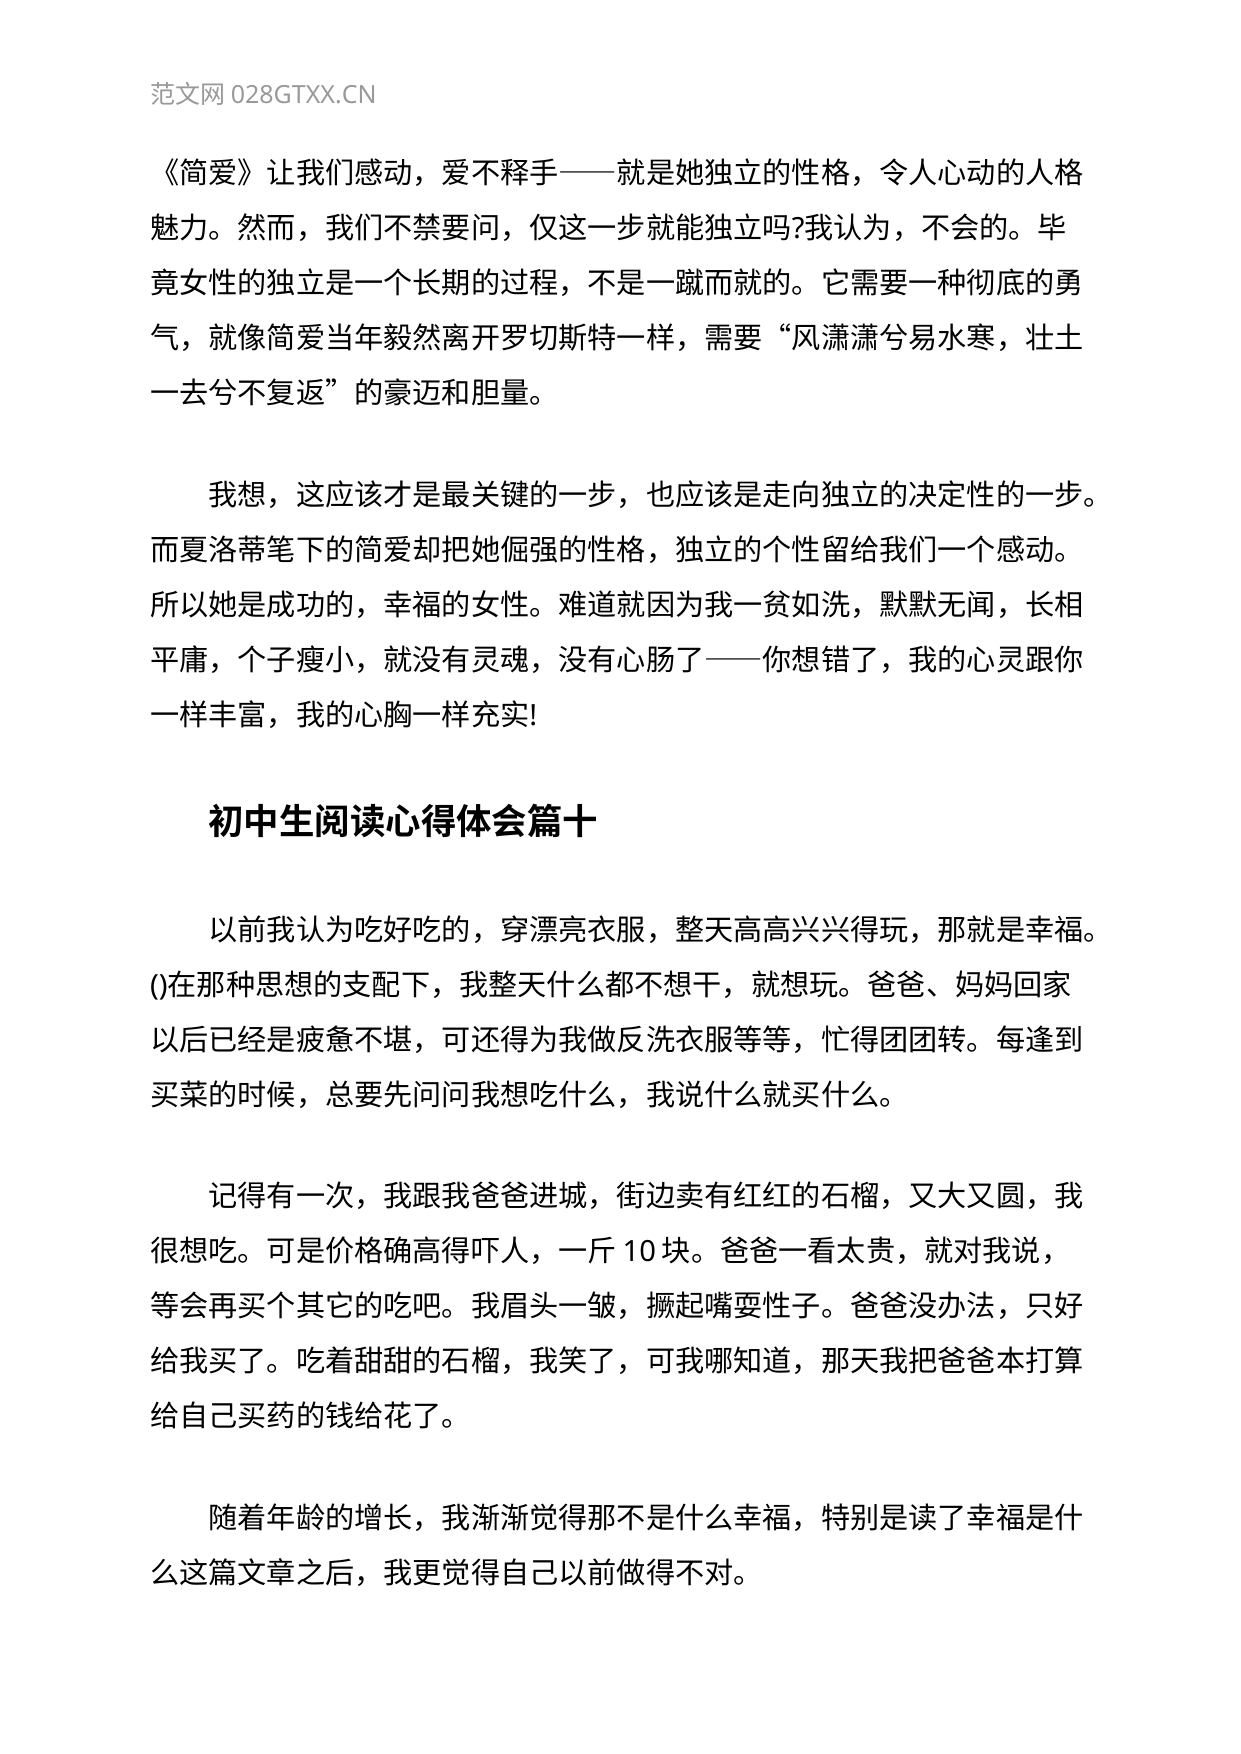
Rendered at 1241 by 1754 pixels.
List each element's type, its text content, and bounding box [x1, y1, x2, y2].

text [150, 150, 1090, 412]
text 以前我认为吃好吃的，穿漂亮衣服，整天高高兴兴得玩，那就是幸福。()在那种思想的支配下，我整天什么都不想干，就想玩。爸爸、妈妈回家以后已经是疲惫不堪，可还得为我做反洗衣服等等，忙得团团转。每逢到买菜的时候，总要先问问我想吃什么，我说什么就买什么。 [150, 906, 1090, 1113]
text 我想，这应该才是最关键的一步，也应该是走向独立的决定性的一步。而夏洛蒂笔下的简爱却把她倔强的性格，独立的个性留给我们一个感动。所以她是成功的，幸福的女性。难道就因为我一贫如洗，默默无闻，长相平庸，个子瘦小，就没有灵魂，没有心肠了——你想错了，我的心灵跟你一样丰富，我的心胸一样充实! [150, 471, 1090, 733]
text 初中生阅读心得体会篇十 [150, 793, 1090, 844]
text 记得有一次，我跟我爸爸进城，街边卖有红红的石榴，又大又圆，我很想吃。可是价格确高得吓人，一斤10块。爸爸一看太贵，就对我说，等会再买个其它的吃吧。我眉头一皱，撅起嘴耍性子。爸爸没办法，只好给我买了。吃着甜甜的石榴，我笑了，可我哪知道，那天我把爸爸本打算给自己买药的钱给花了。 [150, 1173, 1090, 1435]
text 随着年龄的增长，我渐渐觉得那不是什么幸福，特别是读了幸福是什么这篇文章之后，我更觉得自己以前做得不对。 [150, 1494, 1090, 1592]
